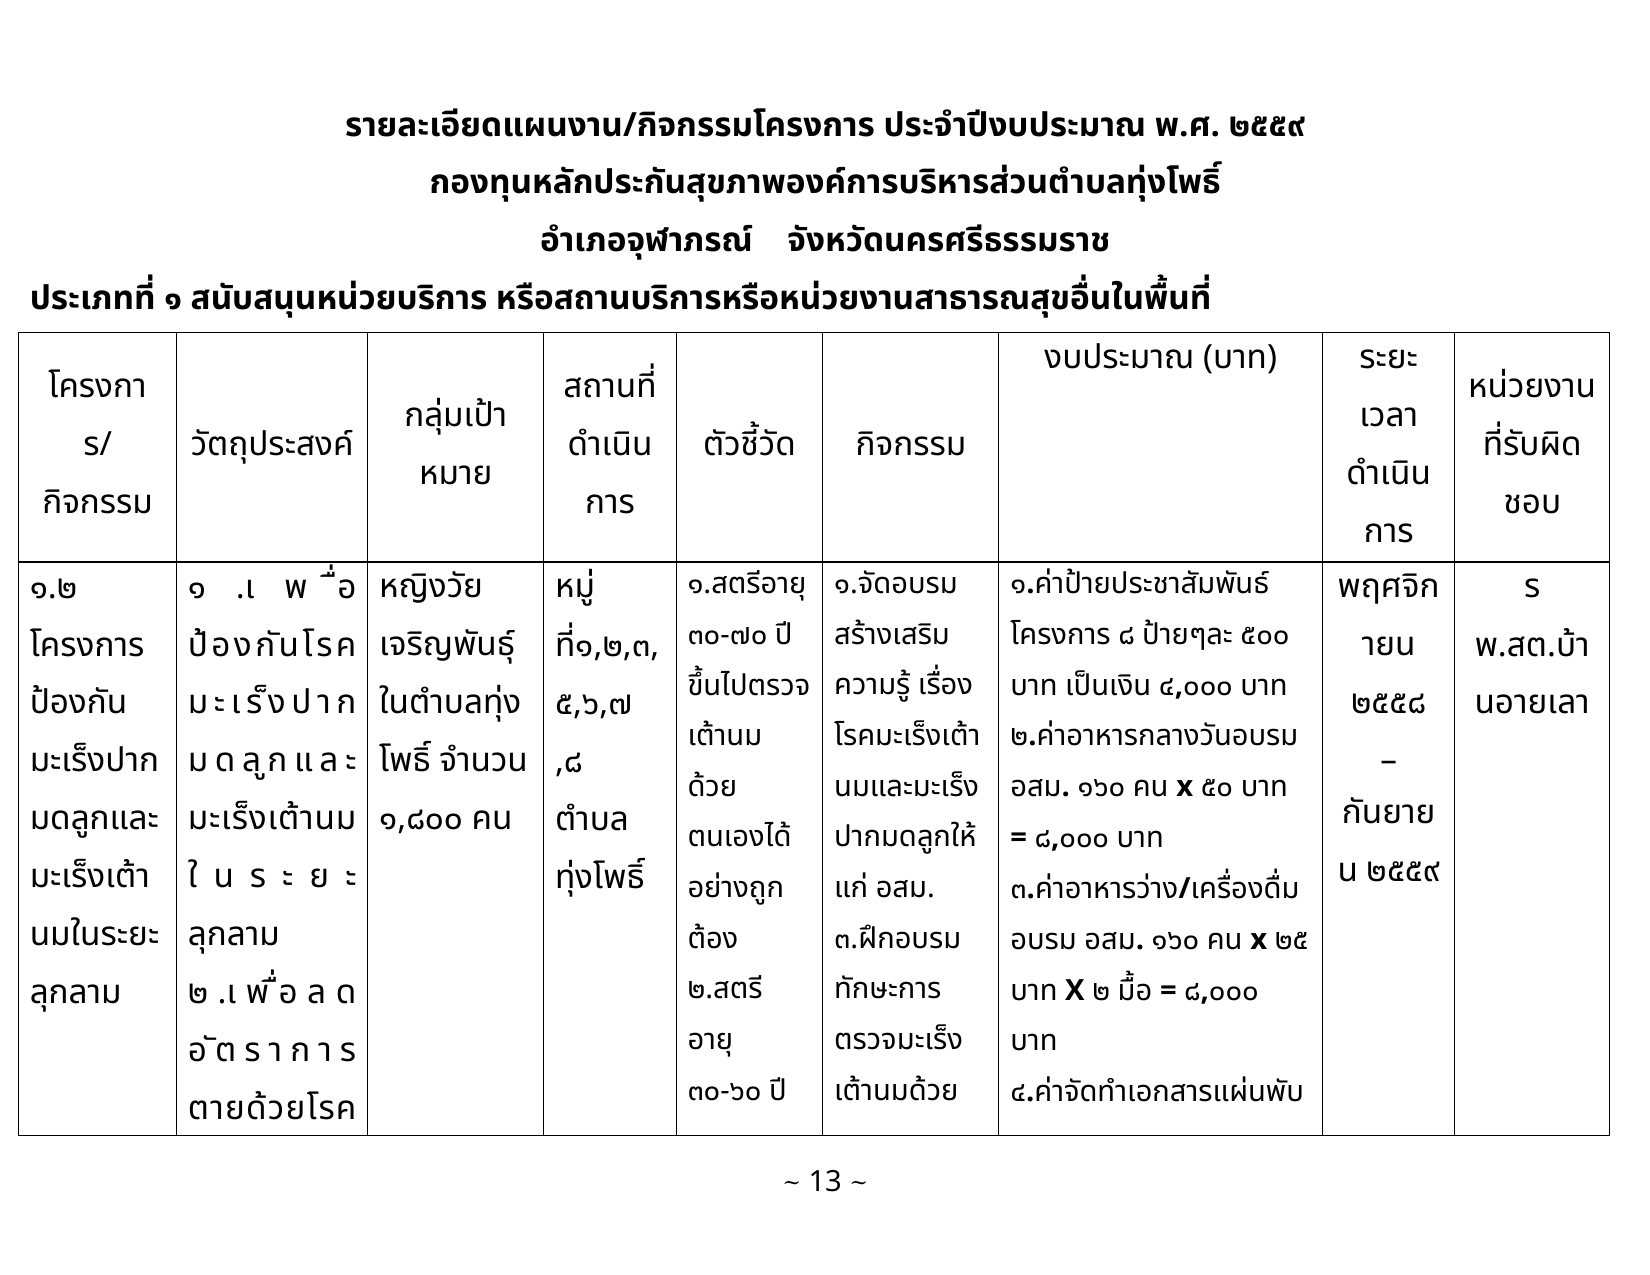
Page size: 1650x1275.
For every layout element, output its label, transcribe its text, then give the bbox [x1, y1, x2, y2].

table_header กลุ่มเป้าหมาย [368, 333, 543, 561]
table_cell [823, 563, 998, 1134]
table_cell รพ.สต.บ้านอายเลา [1455, 563, 1609, 1134]
table_header งบประมาณ (บาท) [999, 333, 1322, 561]
table_header ตัวชี้วัด [677, 333, 822, 561]
text อำเภอจุฬาภรณ์ จังหวัดนครศรีธรรมราช [29, 216, 1620, 267]
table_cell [177, 563, 367, 1134]
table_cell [544, 563, 676, 1134]
text ประเภทที่ ๑ สนับสนุนหน่วยบริการ หรือสถานบริการหรือหน่วยงานสาธารณสุขอื่นในพื้นที่ [29, 274, 1620, 325]
table_header ระยะเวลาดำเนินการ [1323, 333, 1454, 561]
text รายละเอียดแผนงาน/กิจกรรมโครงการ ประจำปีงบประมาณ พ.ศ. ๒๕๕๙ [29, 100, 1620, 151]
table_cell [368, 563, 543, 1134]
table_header หน่วยงานที่รับผิดชอบ [1455, 333, 1609, 561]
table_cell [19, 563, 176, 1134]
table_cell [1323, 563, 1454, 1134]
table_header สถานที่ดำเนินการ [544, 333, 676, 561]
table_header วัตถุประสงค์ [177, 333, 367, 561]
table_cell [677, 563, 822, 1134]
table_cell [999, 563, 1322, 1134]
table_header กิจกรรม [823, 333, 998, 561]
text กองทุนหลักประกันสุขภาพองค์การบริหารส่วนตำบลทุ่งโพธิ์ [29, 158, 1620, 209]
table_header โครงการ/กิจกรรม [19, 333, 176, 561]
